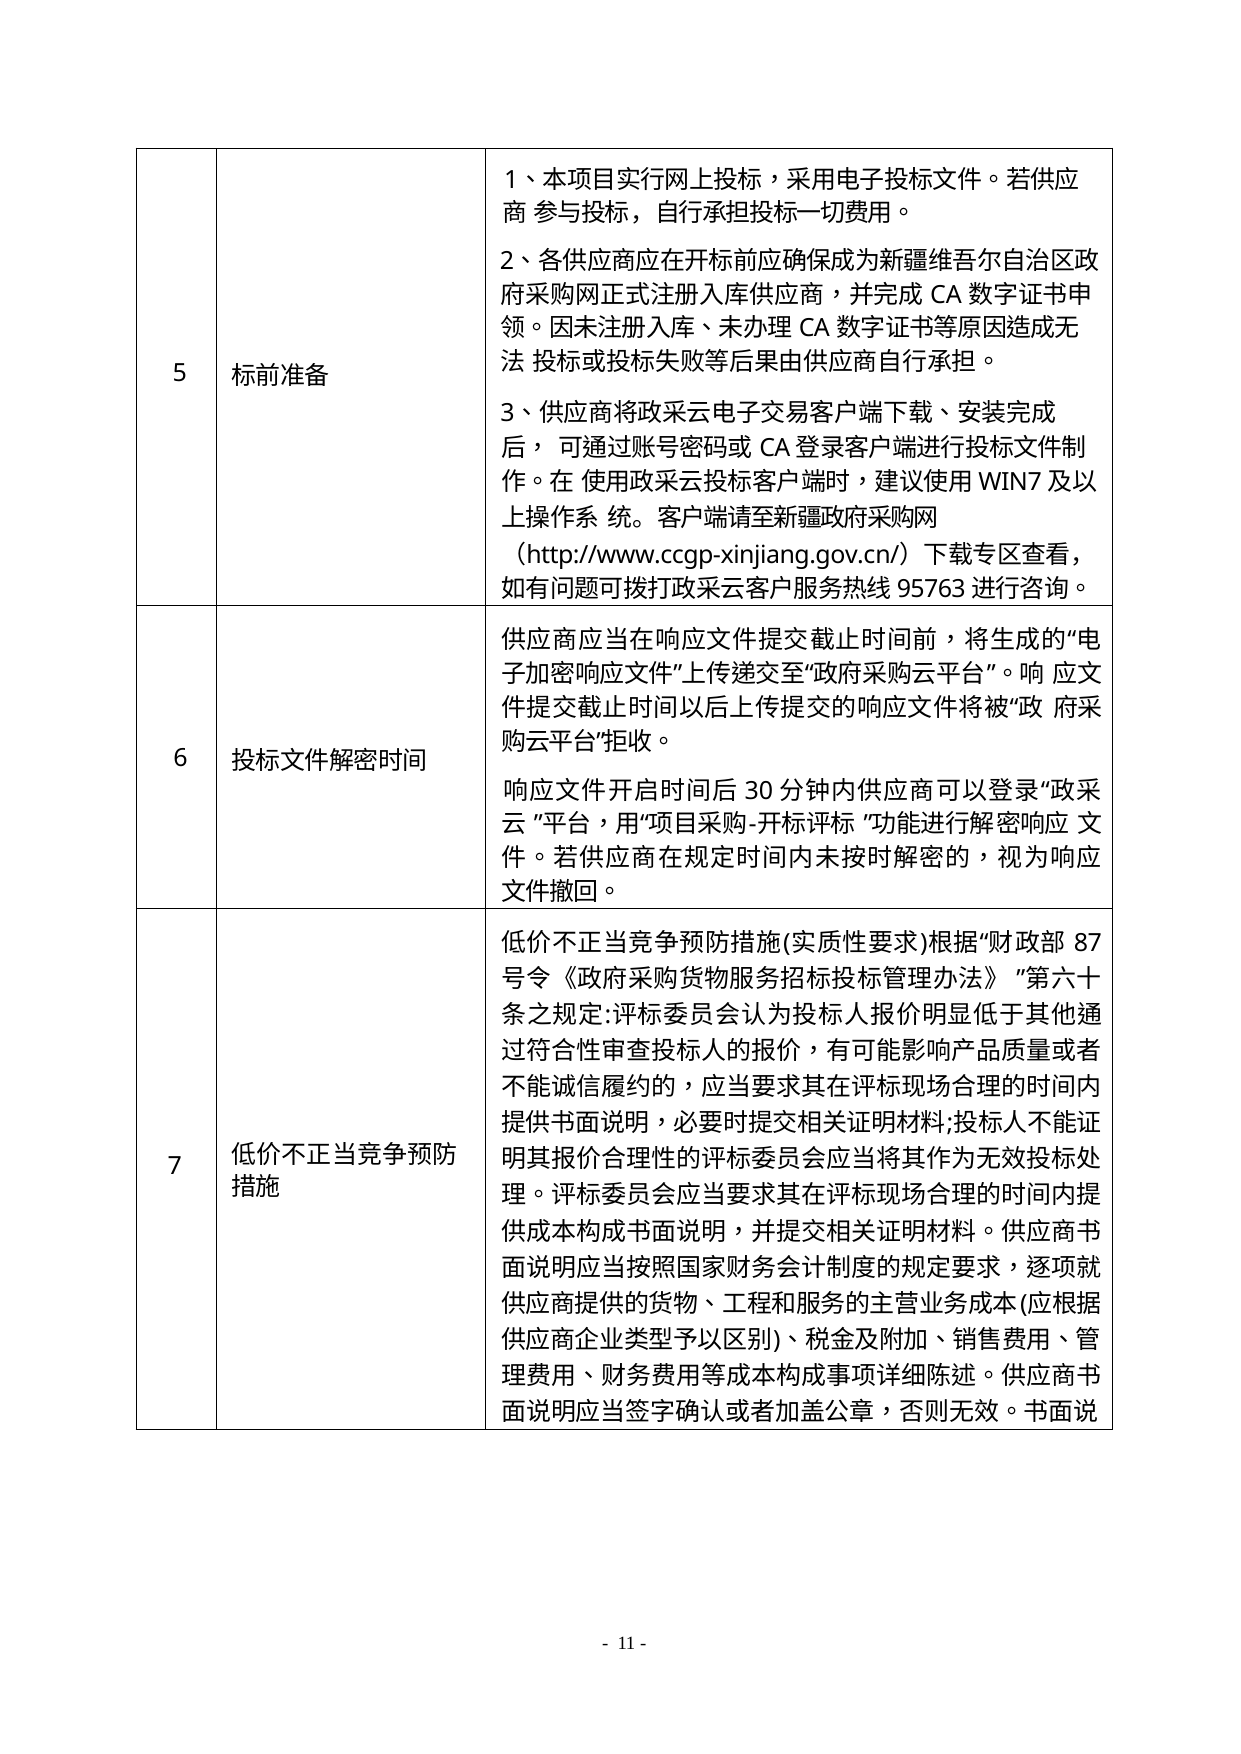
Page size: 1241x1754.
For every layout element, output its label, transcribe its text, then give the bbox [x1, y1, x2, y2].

table_header 标前准备 [217, 149, 485, 605]
table_header 5 [137, 149, 216, 605]
table_cell 低价不正当竞争预防 措施 [217, 909, 485, 1429]
table_cell 7 [137, 909, 216, 1429]
table_header 1、本项目实行网上投标，采用电子投标文件。若供应商 参与投标，自行承担投标一切费用。 2、各供应商应在开标前应确保成为新疆维吾尔自治区政 府采购网正式注册入库供应商，并完成 CA 数字证书申 领。因未注册入库、未办理 CA 数字证书等原因造成无法 投标或投标失败等后果由供应商自行承担。 3、供应商将政采云电子交易客户端下载、安装完成后， 可通过账号密码或 CA 登录客户端进行投标文件制作。在 使用政采云投标客户端时，建议使用WIN7 及以上操作系 统。客户端请至新疆政府采购网（http://www.ccgp-xinjiang.gov.cn/）下载专区查看，如有问题可拨打政采云客户服务热线95763进行咨询。 [486, 149, 1112, 605]
table_cell 投标文件解密时间 [217, 606, 485, 907]
table_cell 供应商应当在响应文件提交截止时间前，将生成的“电 子加密响应文件”上传递交至“政府采购云平台”。响 应文件提交截止时间以后上传提交的响应文件将被“政 府采购云平台”拒收。 响应文件开启时间后30分钟内供应商可以登录“政采 云 ”平台，用“项目采购-开标评标 ”功能进行解密响应 文件。若供应商在规定时间内未按时解密的，视为响应 文件撤回。 [486, 606, 1112, 907]
table_cell 低价不正当竞争预防措施(实质性要求)根据“财政部 87 号令《政府采购货物服务招标投标管理办法》 ”第六十 条之规定:评标委员会认为投标人报价明显低于其他通 过符合性审查投标人的报价，有可能影响产品质量或者 不能诚信履约的，应当要求其在评标现场合理的时间内 提供书面说明，必要时提交相关证明材料;投标人不能证 明其报价合理性的评标委员会应当将其作为无效投标处 理。评标委员会应当要求其在评标现场合理的时间内提 供成本构成书面说明，并提交相关证明材料。供应商书 面说明应当按照国家财务会计制度的规定要求，逐项就 供应商提供的货物、工程和服务的主营业务成本(应根据 供应商企业类型予以区别)、税金及附加、销售费用、管 理费用、财务费用等成本构成事项详细陈述。供应商书 面说明应当签字确认或者加盖公章，否则无效。书面说 [486, 909, 1112, 1429]
table_cell 6 [137, 606, 216, 907]
